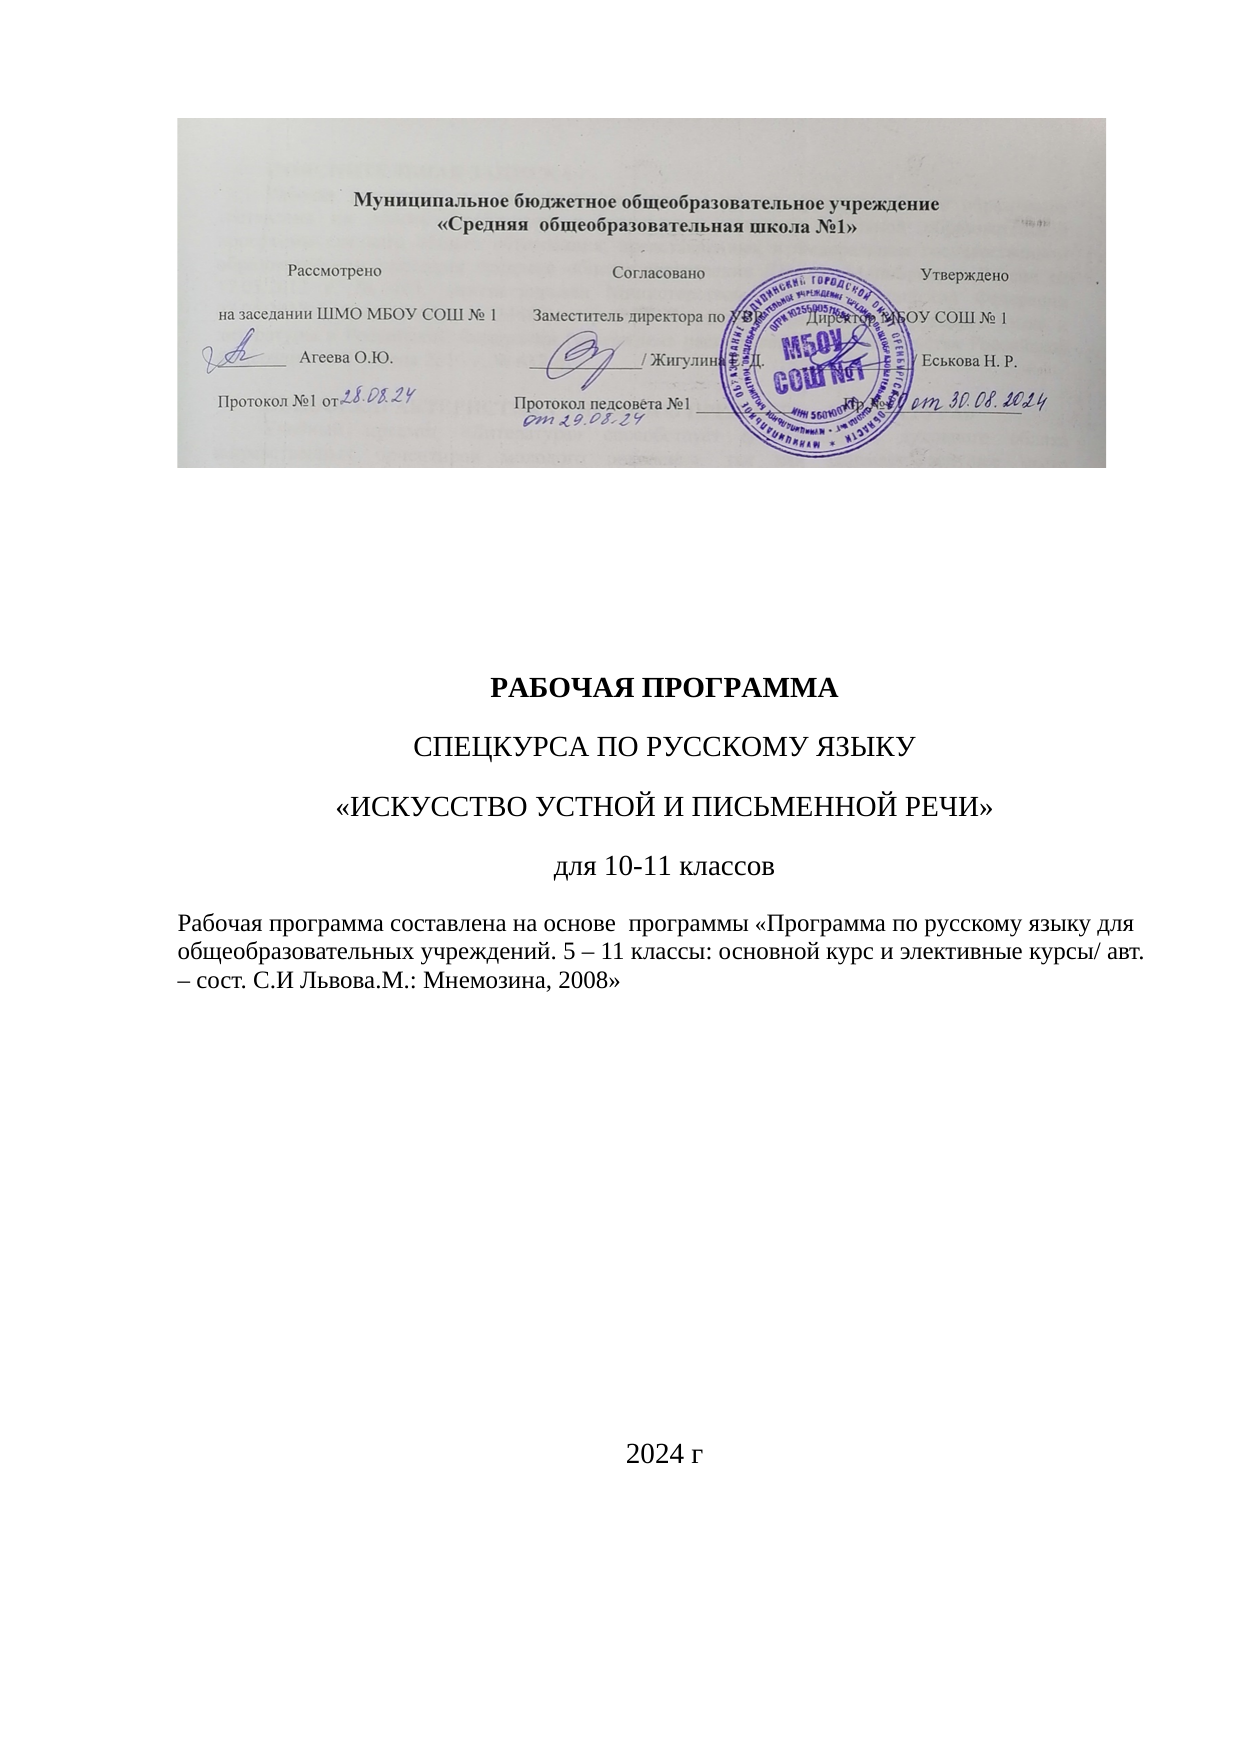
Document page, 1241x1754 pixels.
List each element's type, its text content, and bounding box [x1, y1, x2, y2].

text РАБОЧАЯ ПРОГРАММА [177, 670, 1152, 704]
picture [177, 118, 1107, 468]
text Рабочая программа составлена на основе программы «Программа по русскому языку для общеобразовательных учреждений. 5 – 11 классы: основной курс и элективные курсы/ авт. – сост. С.И Львова.М.: Мнемозина, 2008» [177, 908, 1152, 994]
text 2024 г [177, 1436, 1152, 1469]
text для 10-11 классов [177, 848, 1152, 882]
text «ИСКУССТВО УСТНОЙ И ПИСЬМЕННОЙ РЕЧИ» [177, 789, 1152, 822]
text СПЕЦКУРСА ПО РУССКОМУ ЯЗЫКУ [177, 729, 1152, 763]
